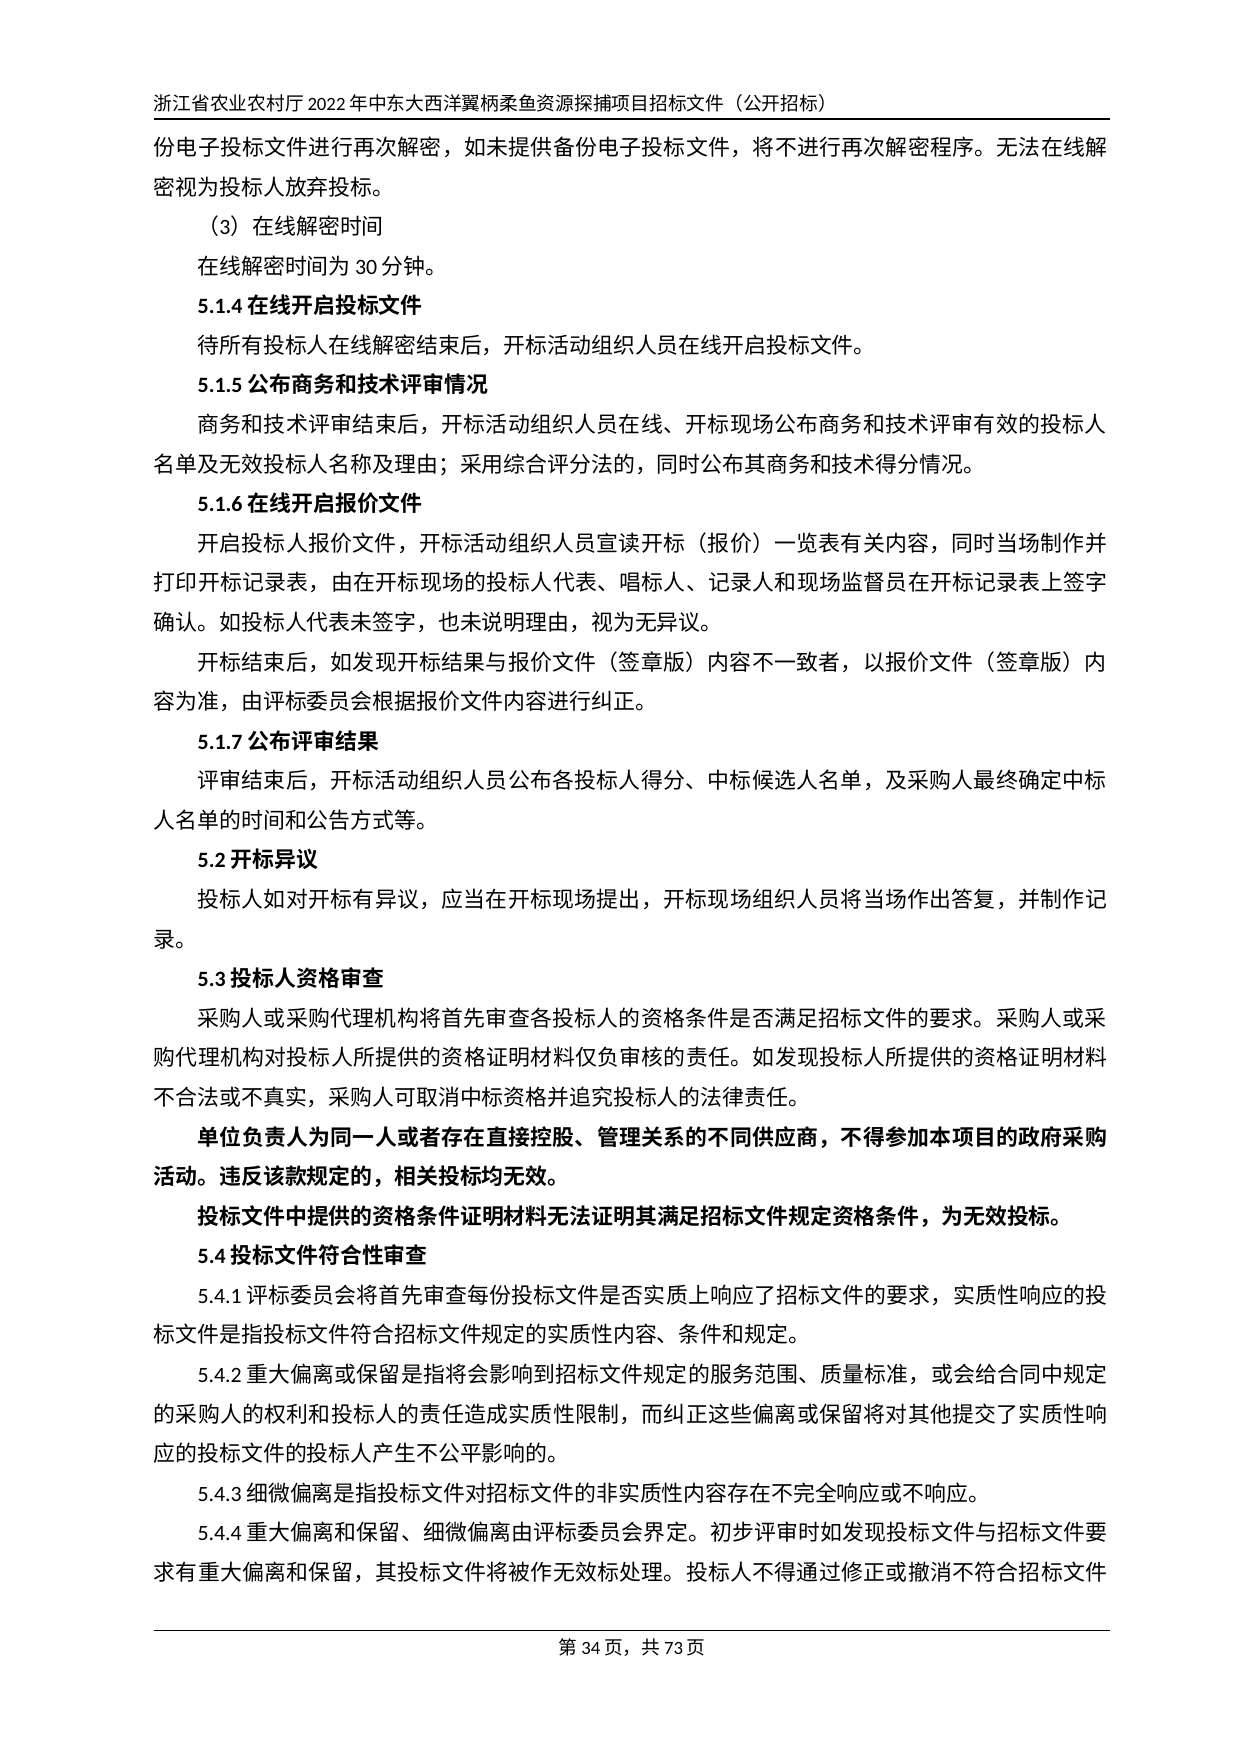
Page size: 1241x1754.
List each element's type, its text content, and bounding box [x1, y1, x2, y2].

text 商务和技术评审结束后，开标活动组织人员在线、开标现场公布商务和技术评审有效的投标人名单及无效投标人名称及理由；采用综合评分法的，同时公布其商务和技术得分情况。 [153, 407, 1110, 478]
text 5.1.4 在线开启投标文件 [153, 288, 1110, 320]
text 采购人或采购代理机构将首先审查各投标人的资格条件是否满足招标文件的要求。采购人或采购代理机构对投标人所提供的资格证明材料仅负审核的责任。如发现投标人所提供的资格证明材料不合法或不真实，采购人可取消中标资格并追究投标人的法律责任。 [153, 1001, 1110, 1112]
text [153, 130, 1110, 201]
text 开启投标人报价文件，开标活动组织人员宣读开标（报价）一览表有关内容，同时当场制作并打印开标记录表，由在开标现场的投标人代表、唱标人、记录人和现场监督员在开标记录表上签字确认。如投标人代表未签字，也未说明理由，视为无异议。 [153, 526, 1110, 637]
subtitle 5.2 开标异议 [153, 842, 1110, 874]
text 5.1.5 公布商务和技术评审情况 [153, 367, 1110, 399]
text 投标文件中提供的资格条件证明材料无法证明其满足招标文件规定资格条件，为无效投标。 [153, 1199, 1110, 1230]
text 5.1.6 在线开启报价文件 [153, 486, 1110, 518]
text 投标人如对开标有异议，应当在开标现场提出，开标现场组织人员将当场作出答复，并制作记录。 [153, 882, 1110, 953]
text 5.4.2重大偏离或保留是指将会影响到招标文件规定的服务范围、质量标准，或会给合同中规定的采购人的权利和投标人的责任造成实质性限制，而纠正这些偏离或保留将对其他提交了实质性响应的投标文件的投标人产生不公平影响的。 [153, 1357, 1110, 1468]
text 5.4.1评标委员会将首先审查每份投标文件是否实质上响应了招标文件的要求，实质性响应的投标文件是指投标文件符合招标文件规定的实质性内容、条件和规定。 [153, 1278, 1110, 1349]
text 开标结束后，如发现开标结果与报价文件（签章版）内容不一致者，以报价文件（签章版）内容为准，由评标委员会根据报价文件内容进行纠正。 [153, 644, 1110, 716]
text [153, 1515, 1110, 1587]
text 5.4.3细微偏离是指投标文件对招标文件的非实质性内容存在不完全响应或不响应。 [153, 1476, 1110, 1507]
text 单位负责人为同一人或者存在直接控股、管理关系的不同供应商，不得参加本项目的政府采购活动。违反该款规定的，相关投标均无效。 [153, 1119, 1110, 1191]
text 5.1.7 公布评审结果 [153, 724, 1110, 755]
subtitle 5.4 投标文件符合性审查 [153, 1238, 1110, 1270]
text 评审结束后，开标活动组织人员公布各投标人得分、中标候选人名单，及采购人最终确定中标人名单的时间和公告方式等。 [153, 763, 1110, 834]
text （3）在线解密时间 [153, 209, 1110, 241]
text 待所有投标人在线解密结束后，开标活动组织人员在线开启投标文件。 [153, 328, 1110, 359]
text 在线解密时间为30分钟。 [153, 249, 1110, 280]
subtitle 5.3 投标人资格审查 [153, 961, 1110, 993]
